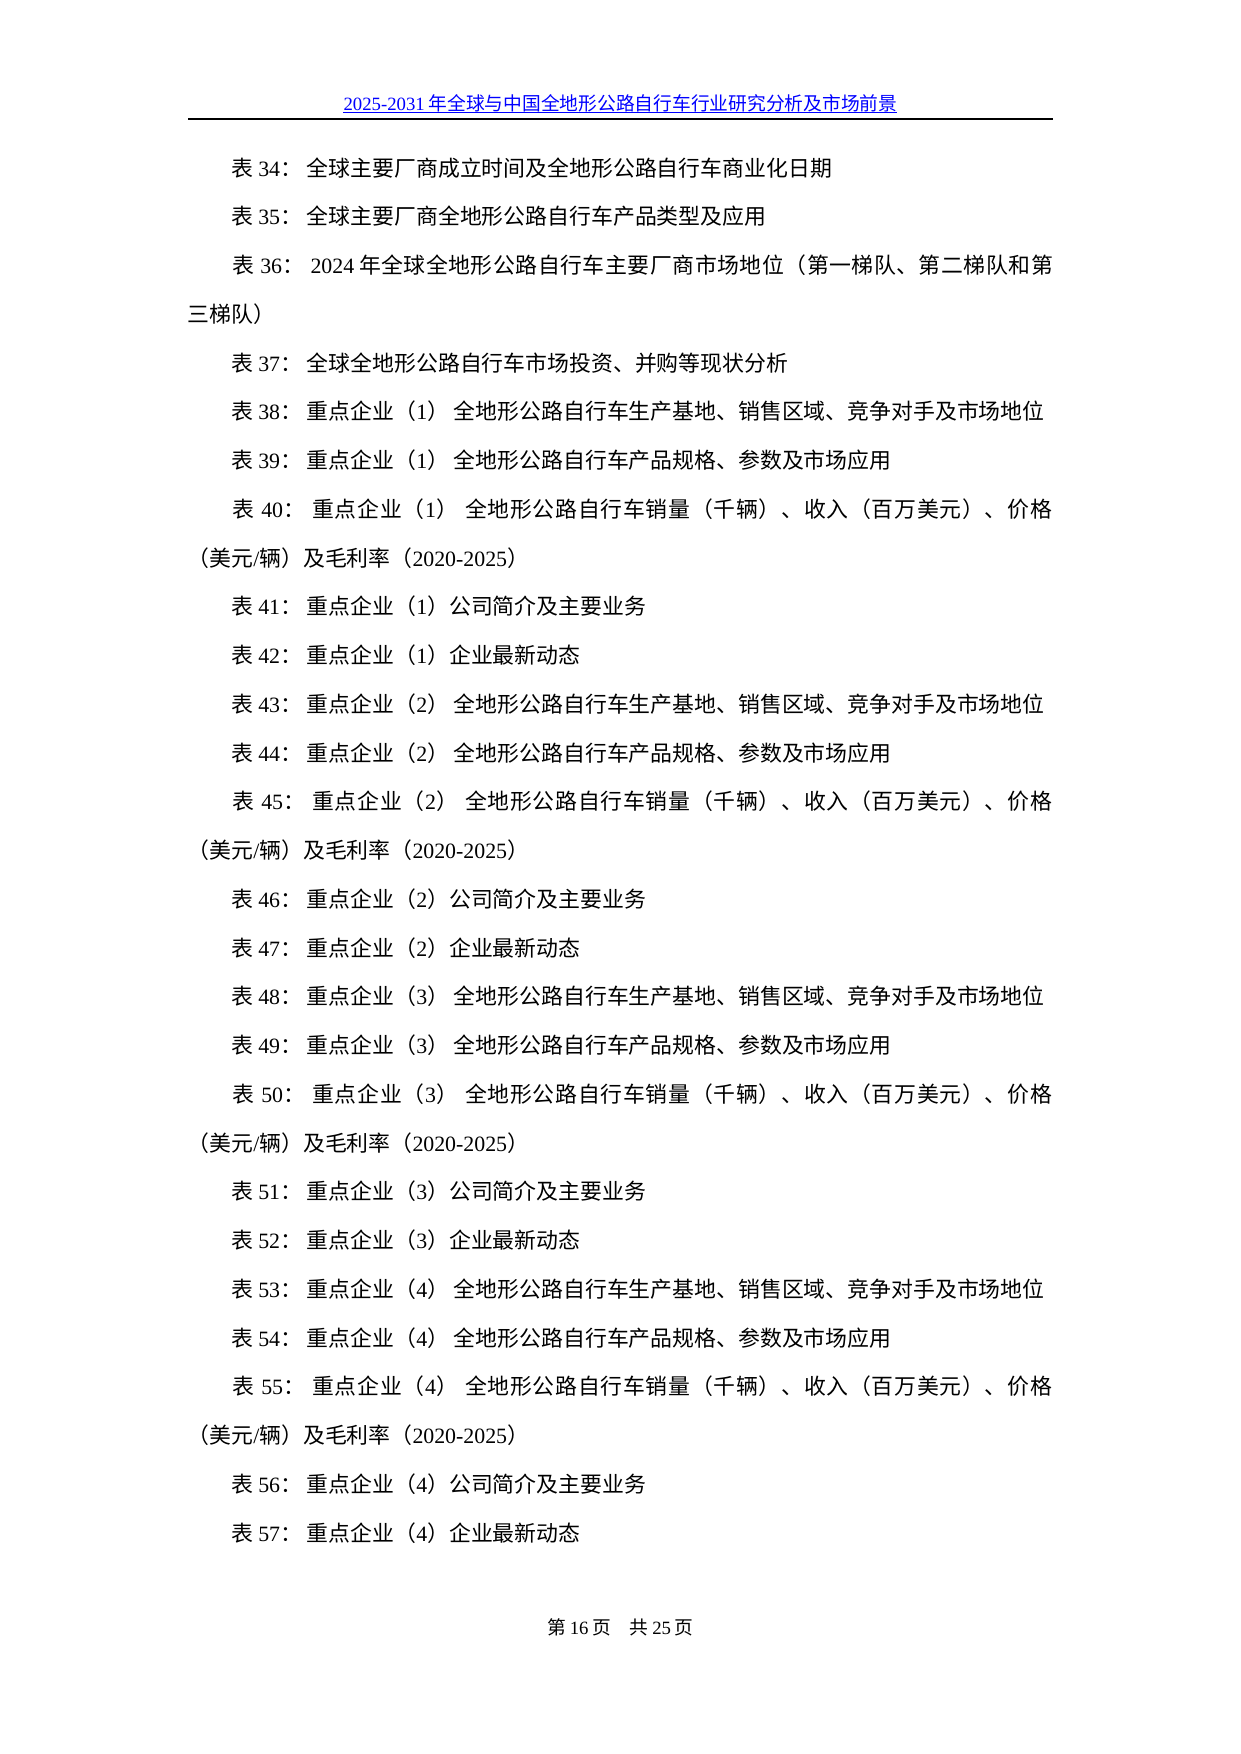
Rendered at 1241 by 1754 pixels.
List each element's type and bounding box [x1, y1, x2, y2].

text [187, 150, 1053, 1548]
